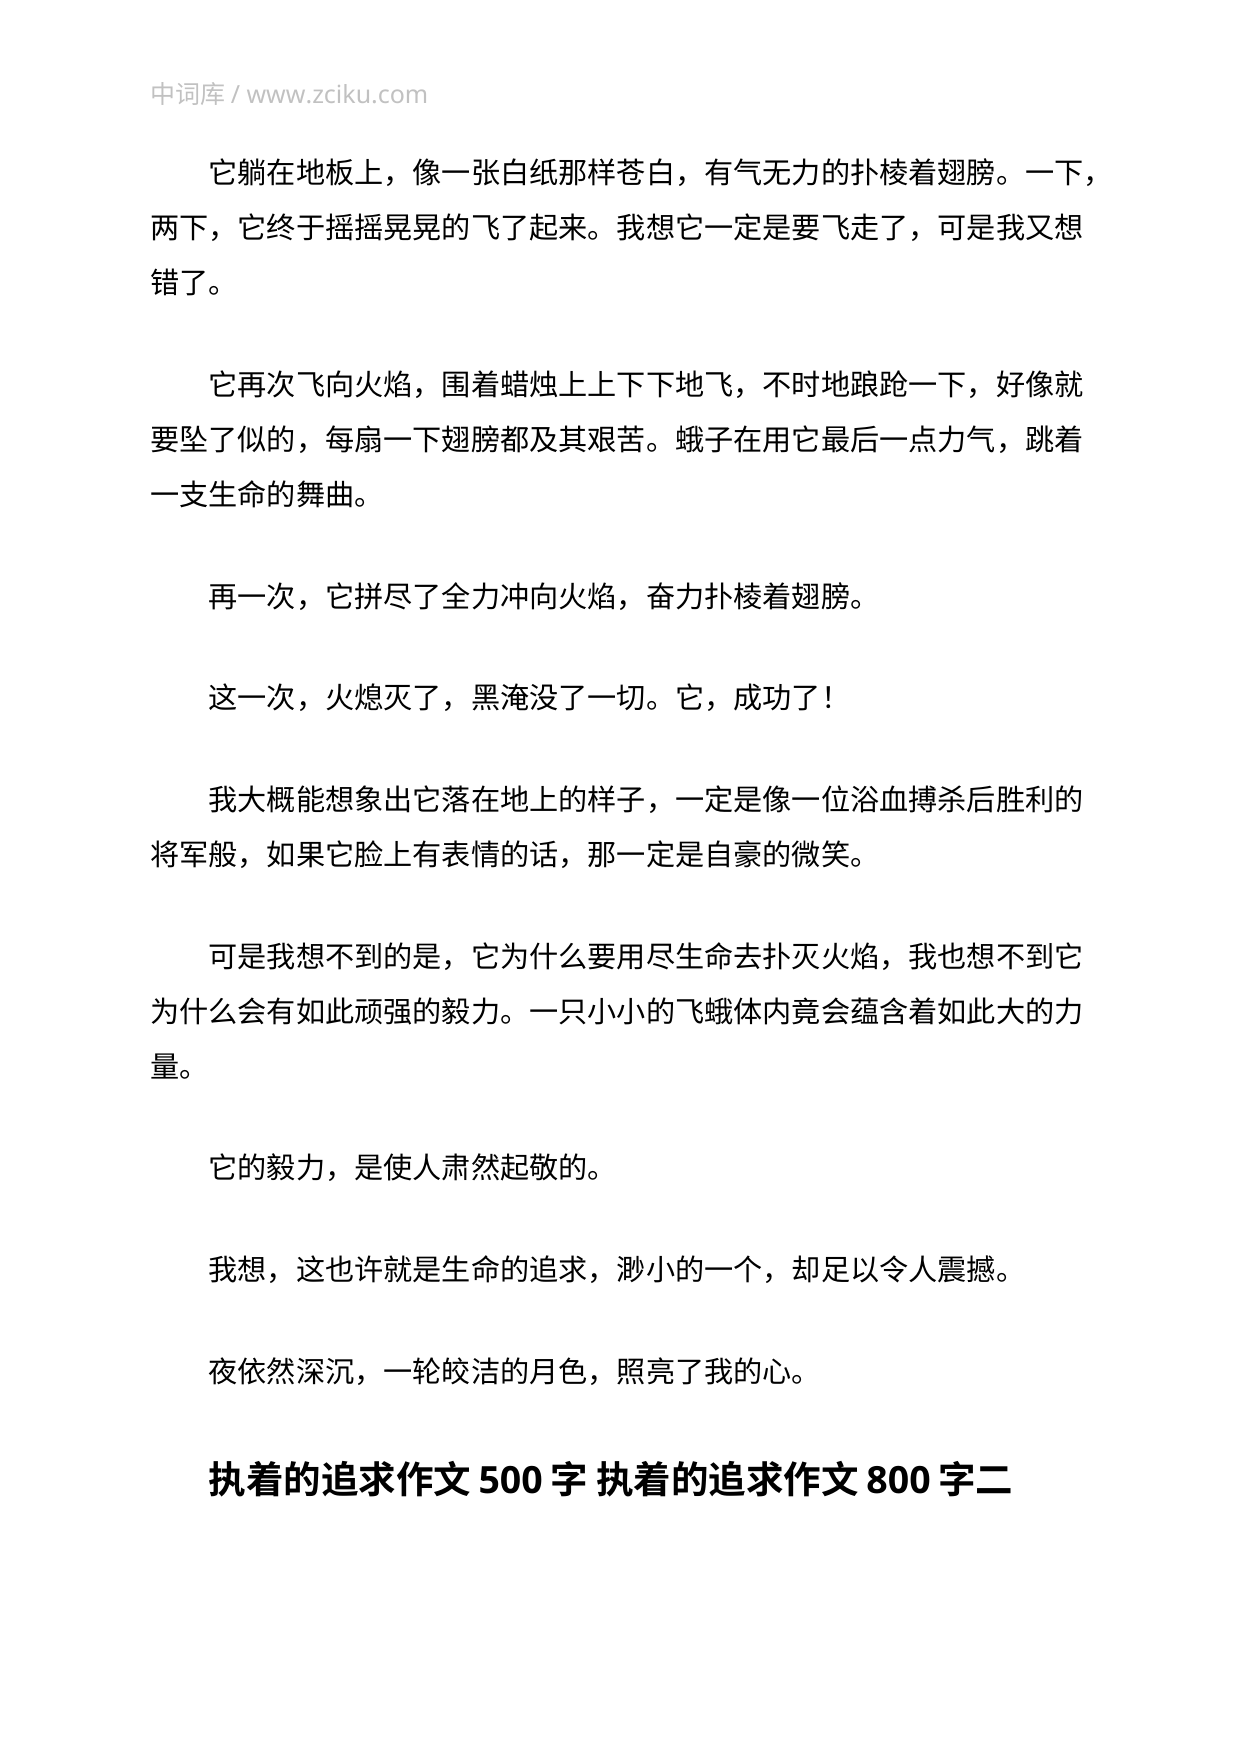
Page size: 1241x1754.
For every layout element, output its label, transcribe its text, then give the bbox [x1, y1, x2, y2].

text 执着的追求作文500字 执着的追求作文800字二 [150, 1450, 1090, 1505]
text 它再次飞向火焰，围着蜡烛上上下下地飞，不时地踉跄一下，好像就要坠了似的，每扇一下翅膀都及其艰苦。蛾子在用它最后一点力气，跳着一支生命的舞曲。 [150, 362, 1090, 514]
text 再一次，它拼尽了全力冲向火焰，奋力扑棱着翅膀。 [150, 573, 1090, 615]
text 我想，这也许就是生命的追求，渺小的一个，却足以令人震撼。 [150, 1247, 1090, 1289]
text 我大概能想象出它落在地上的样子，一定是像一位浴血搏杀后胜利的将军般，如果它脸上有表情的话，那一定是自豪的微笑。 [150, 777, 1090, 874]
text 可是我想不到的是，它为什么要用尽生命去扑灭火焰，我也想不到它为什么会有如此顽强的毅力。一只小小的飞蛾体内竟会蕴含着如此大的力量。 [150, 933, 1090, 1085]
text 它躺在地板上，像一张白纸那样苍白，有气无力的扑棱着翅膀。一下，两下，它终于摇摇晃晃的飞了起来。我想它一定是要飞走了，可是我又想错了。 [150, 150, 1090, 302]
text 它的毅力，是使人肃然起敬的。 [150, 1145, 1090, 1187]
text 夜依然深沉，一轮皎洁的月色，照亮了我的心。 [150, 1348, 1090, 1391]
text 这一次，火熄灭了，黑淹没了一切。它，成功了！ [150, 675, 1090, 717]
